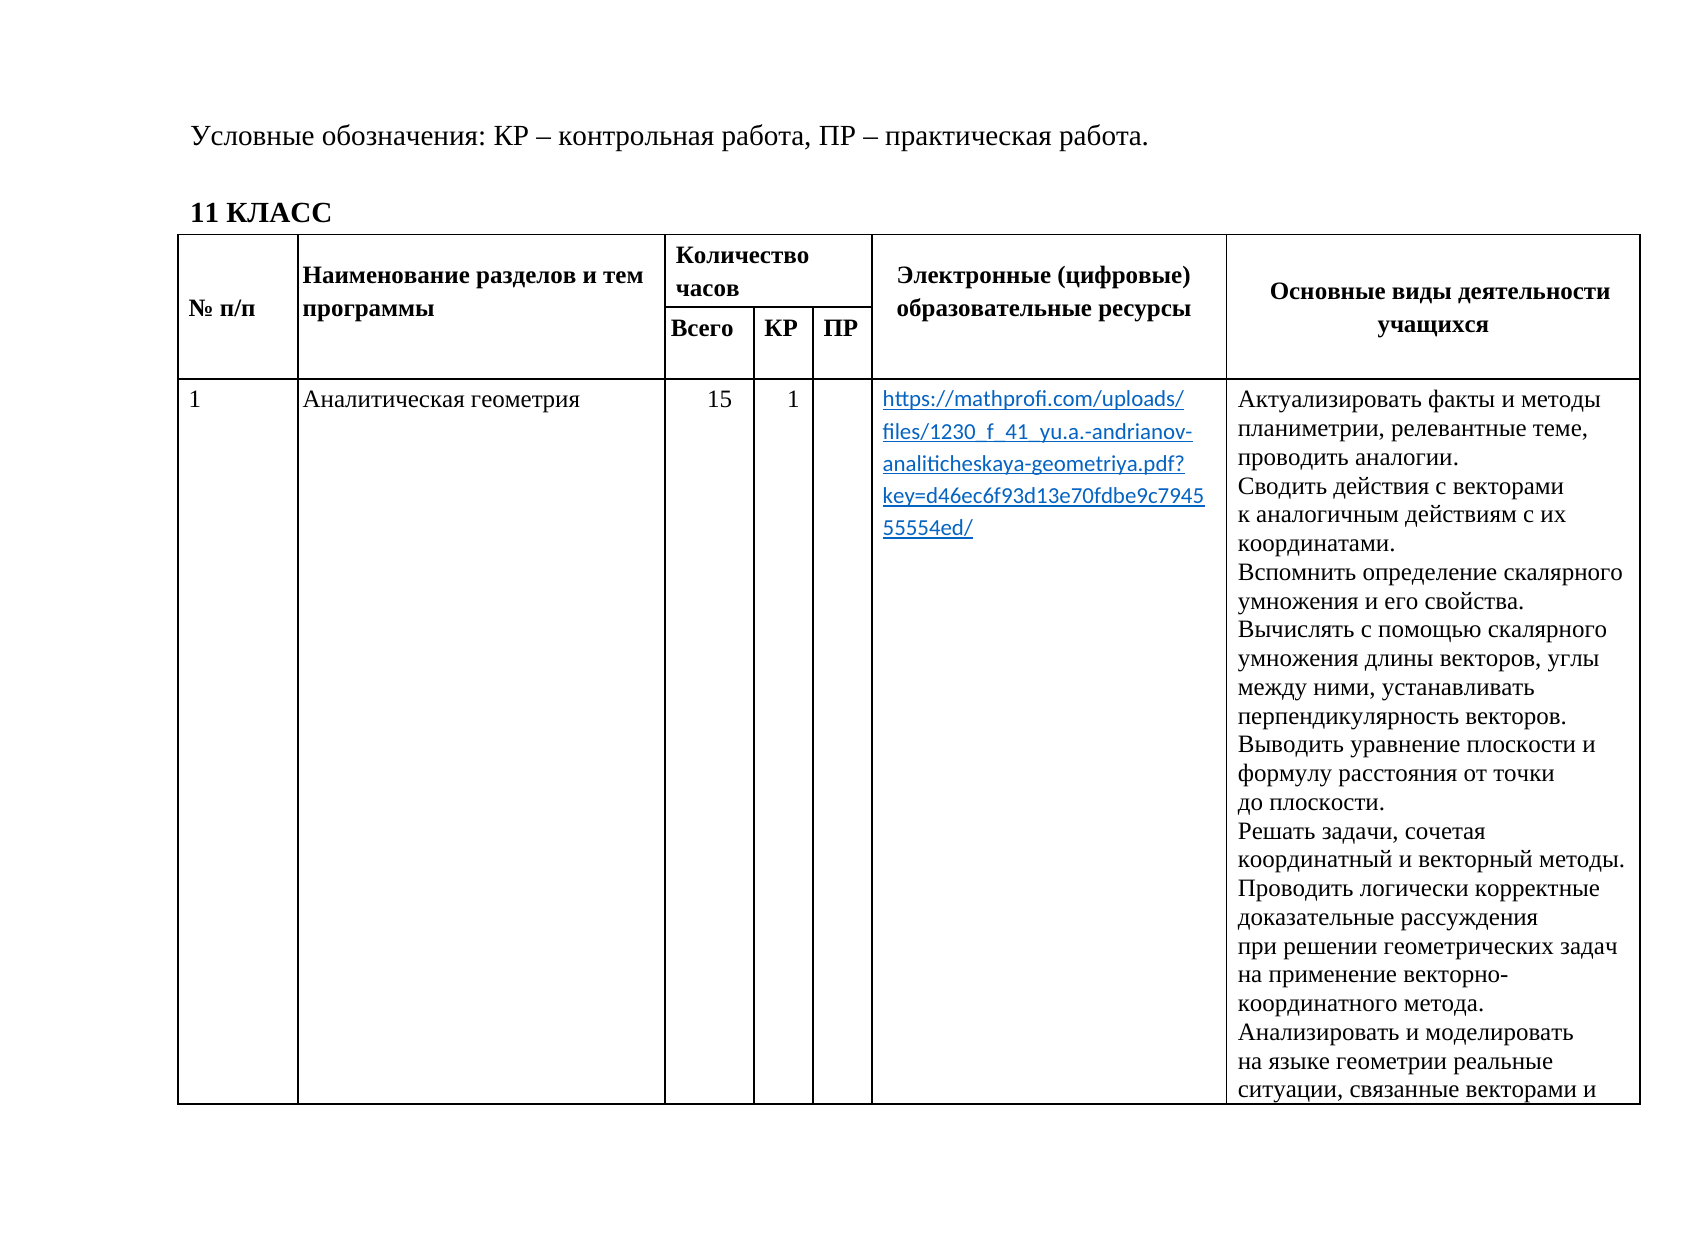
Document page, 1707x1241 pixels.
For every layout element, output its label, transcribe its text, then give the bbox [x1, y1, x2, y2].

text 11 КЛАСС [190, 195, 1618, 229]
table_header Количество часов [666, 235, 871, 306]
text Условные обозначения: КР – контрольная работа, ПР – практическая работа. [190, 118, 1618, 152]
table_cell [814, 380, 871, 1103]
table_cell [299, 380, 664, 1103]
table_cell ПР [814, 308, 871, 378]
table_header Наименование разделов и тем программы [299, 235, 664, 378]
table_header № п/п [179, 235, 297, 378]
table_cell 15 [666, 380, 753, 1103]
table_header Электронные (цифровые) образовательные ресурсы [873, 235, 1226, 378]
table_cell 1 [179, 380, 297, 1103]
table_cell КР [755, 308, 812, 378]
table_cell 1 [755, 380, 812, 1103]
table_cell Всего [666, 308, 753, 378]
table_header Основные виды деятельности учащихся [1227, 235, 1639, 378]
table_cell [873, 380, 1226, 1103]
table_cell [1227, 380, 1639, 1103]
